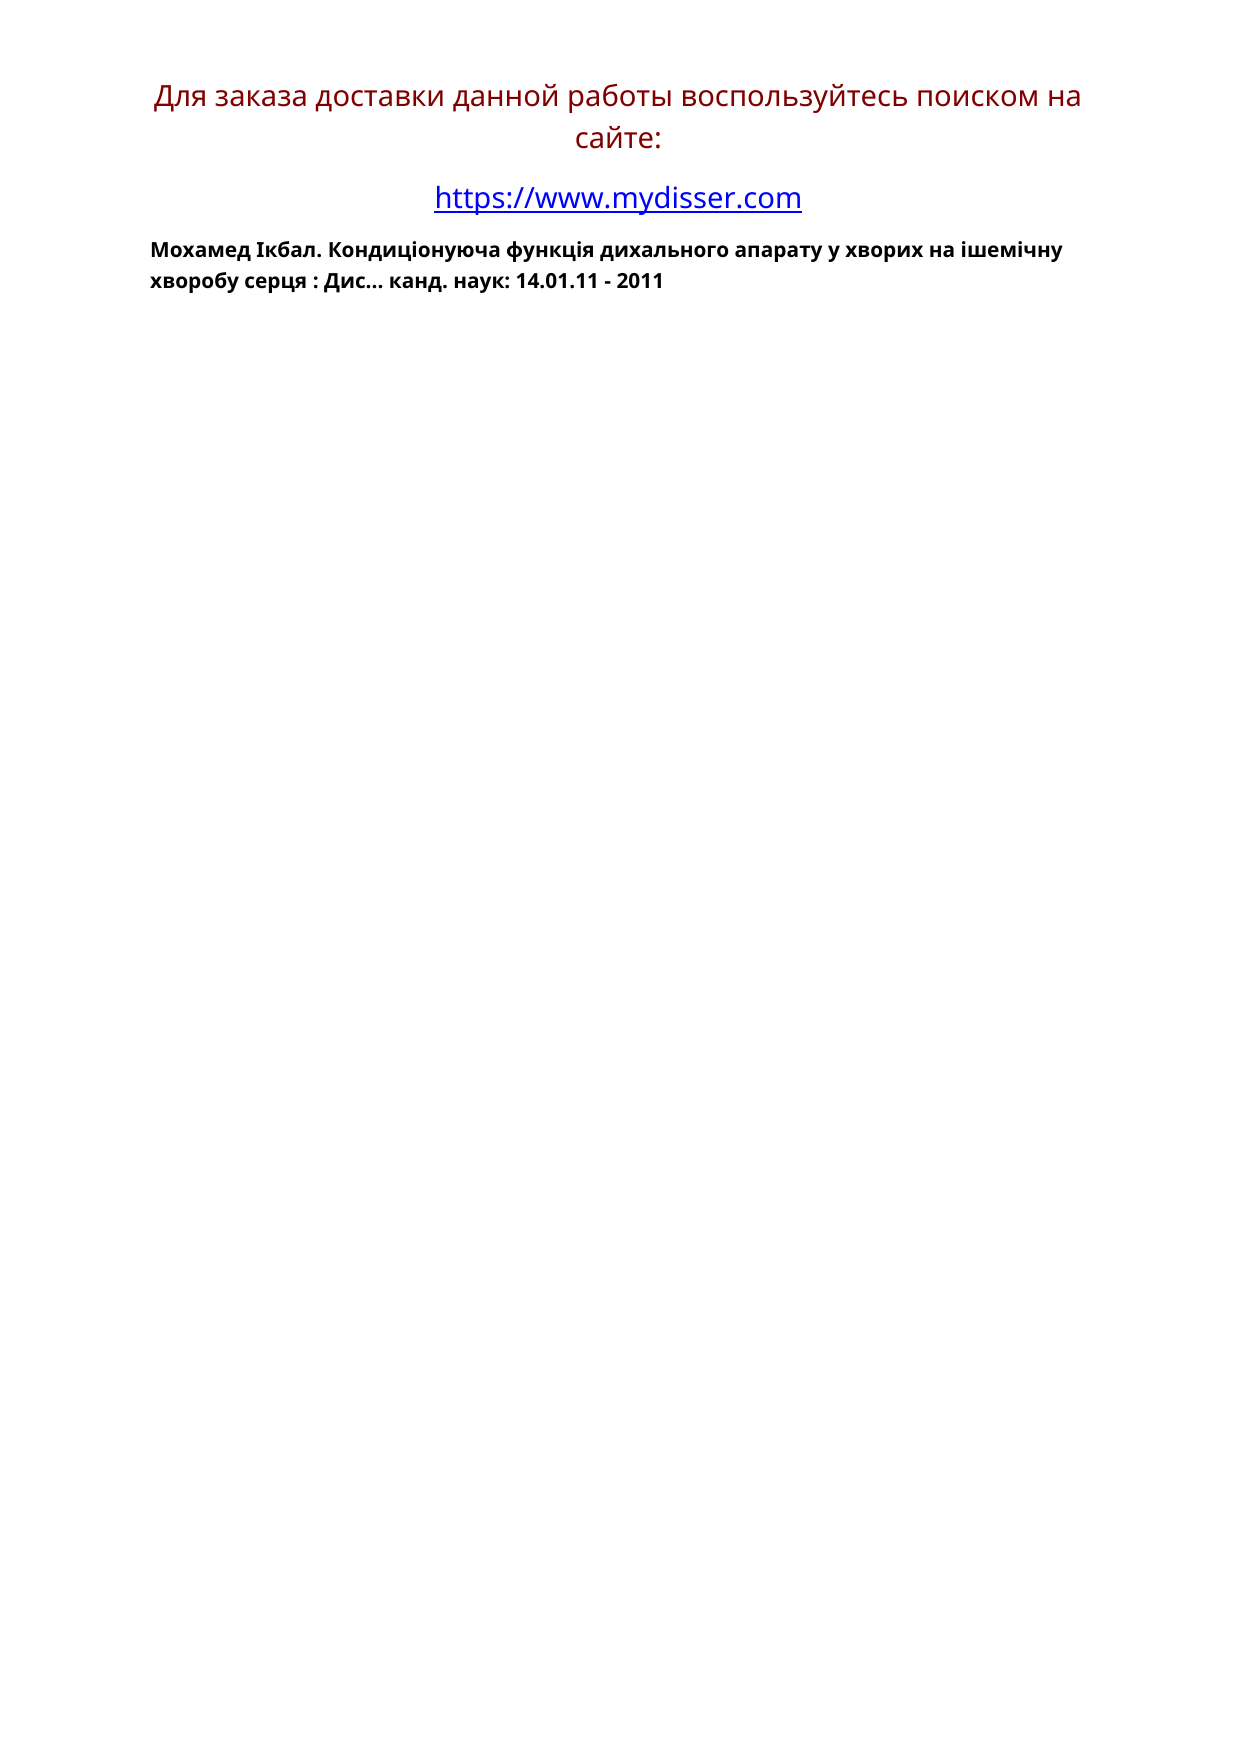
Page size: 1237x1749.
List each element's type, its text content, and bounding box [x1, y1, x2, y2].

text Мохамед Ікбал. Кондиціонуюча функція дихального апарату у хворих на ішемічну хворобу серця : Дис... канд. наук: 14.01.11 - 2011 [150, 236, 1086, 294]
